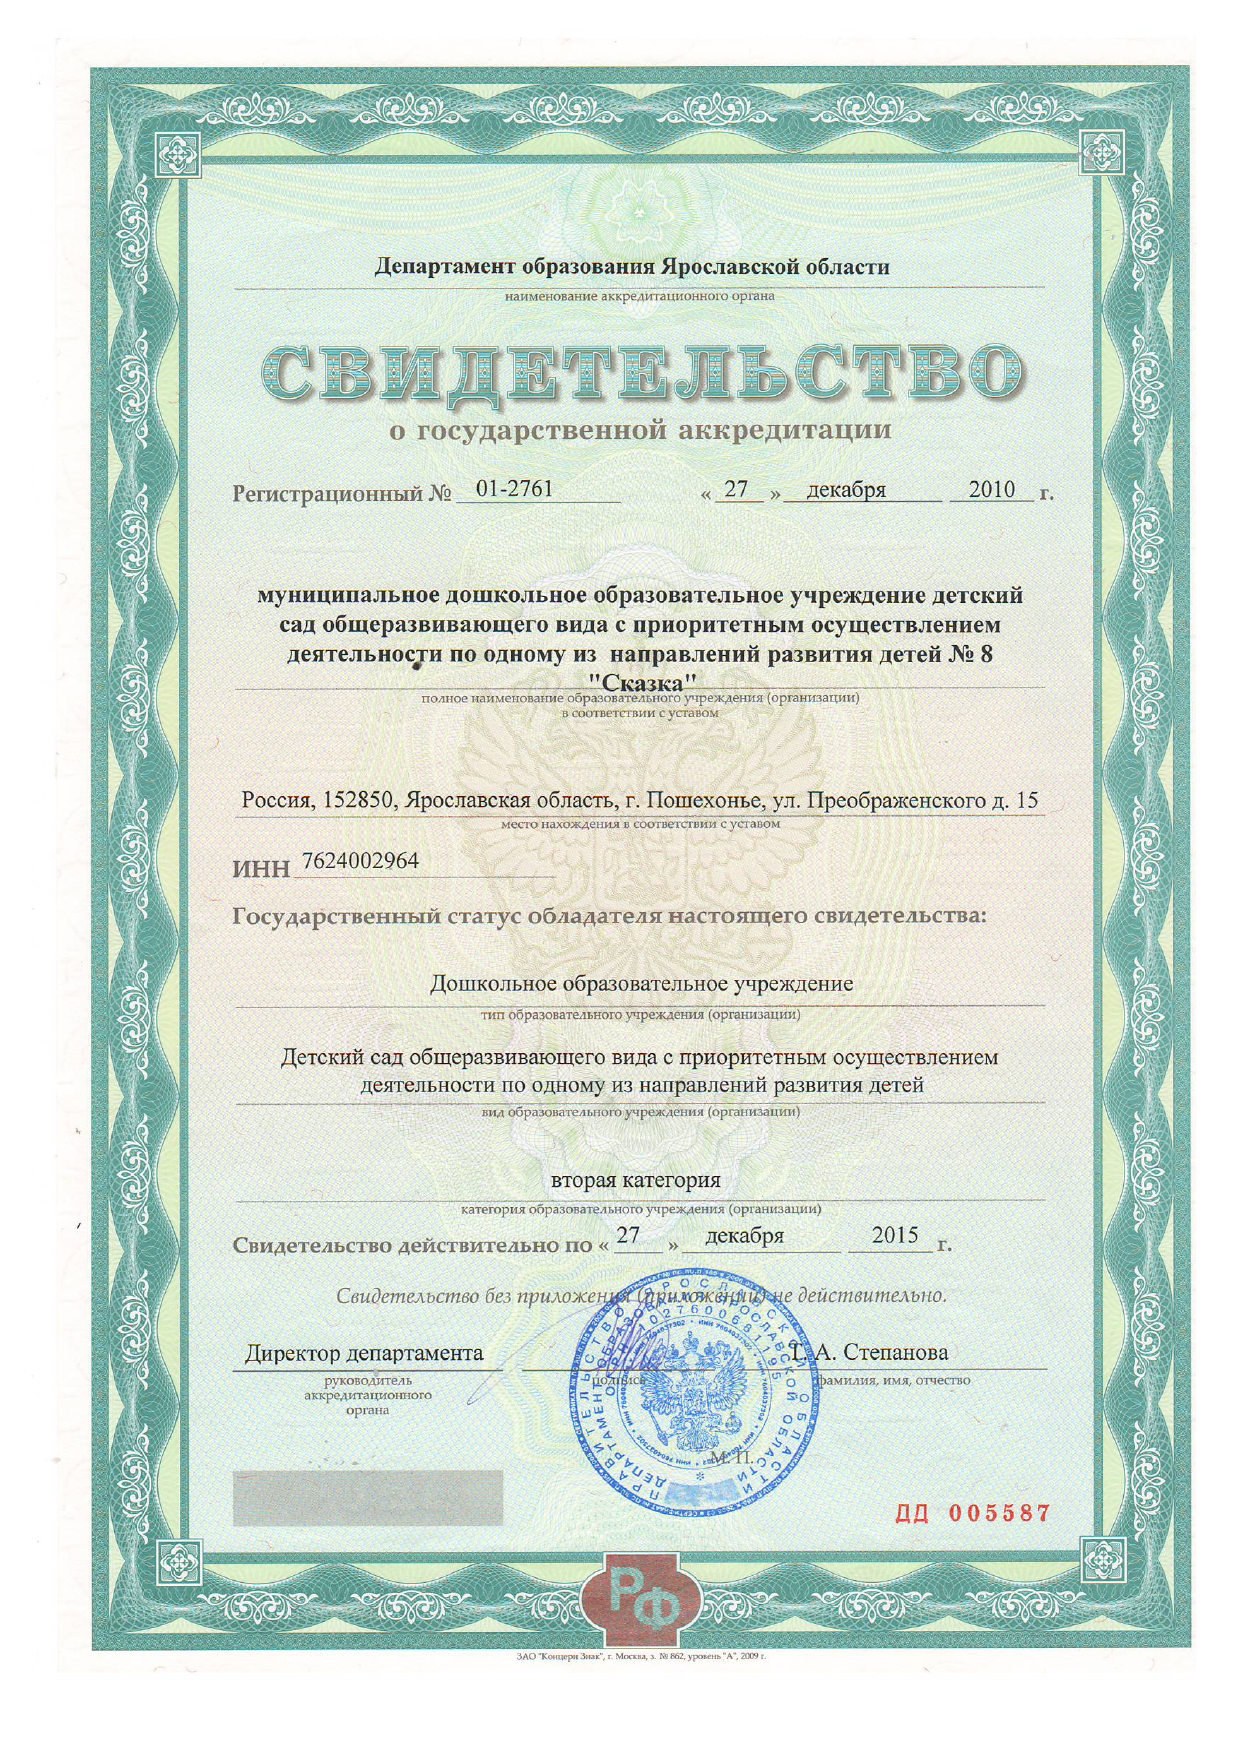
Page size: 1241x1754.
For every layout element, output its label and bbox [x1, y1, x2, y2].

picture [29, 29, 1197, 1680]
